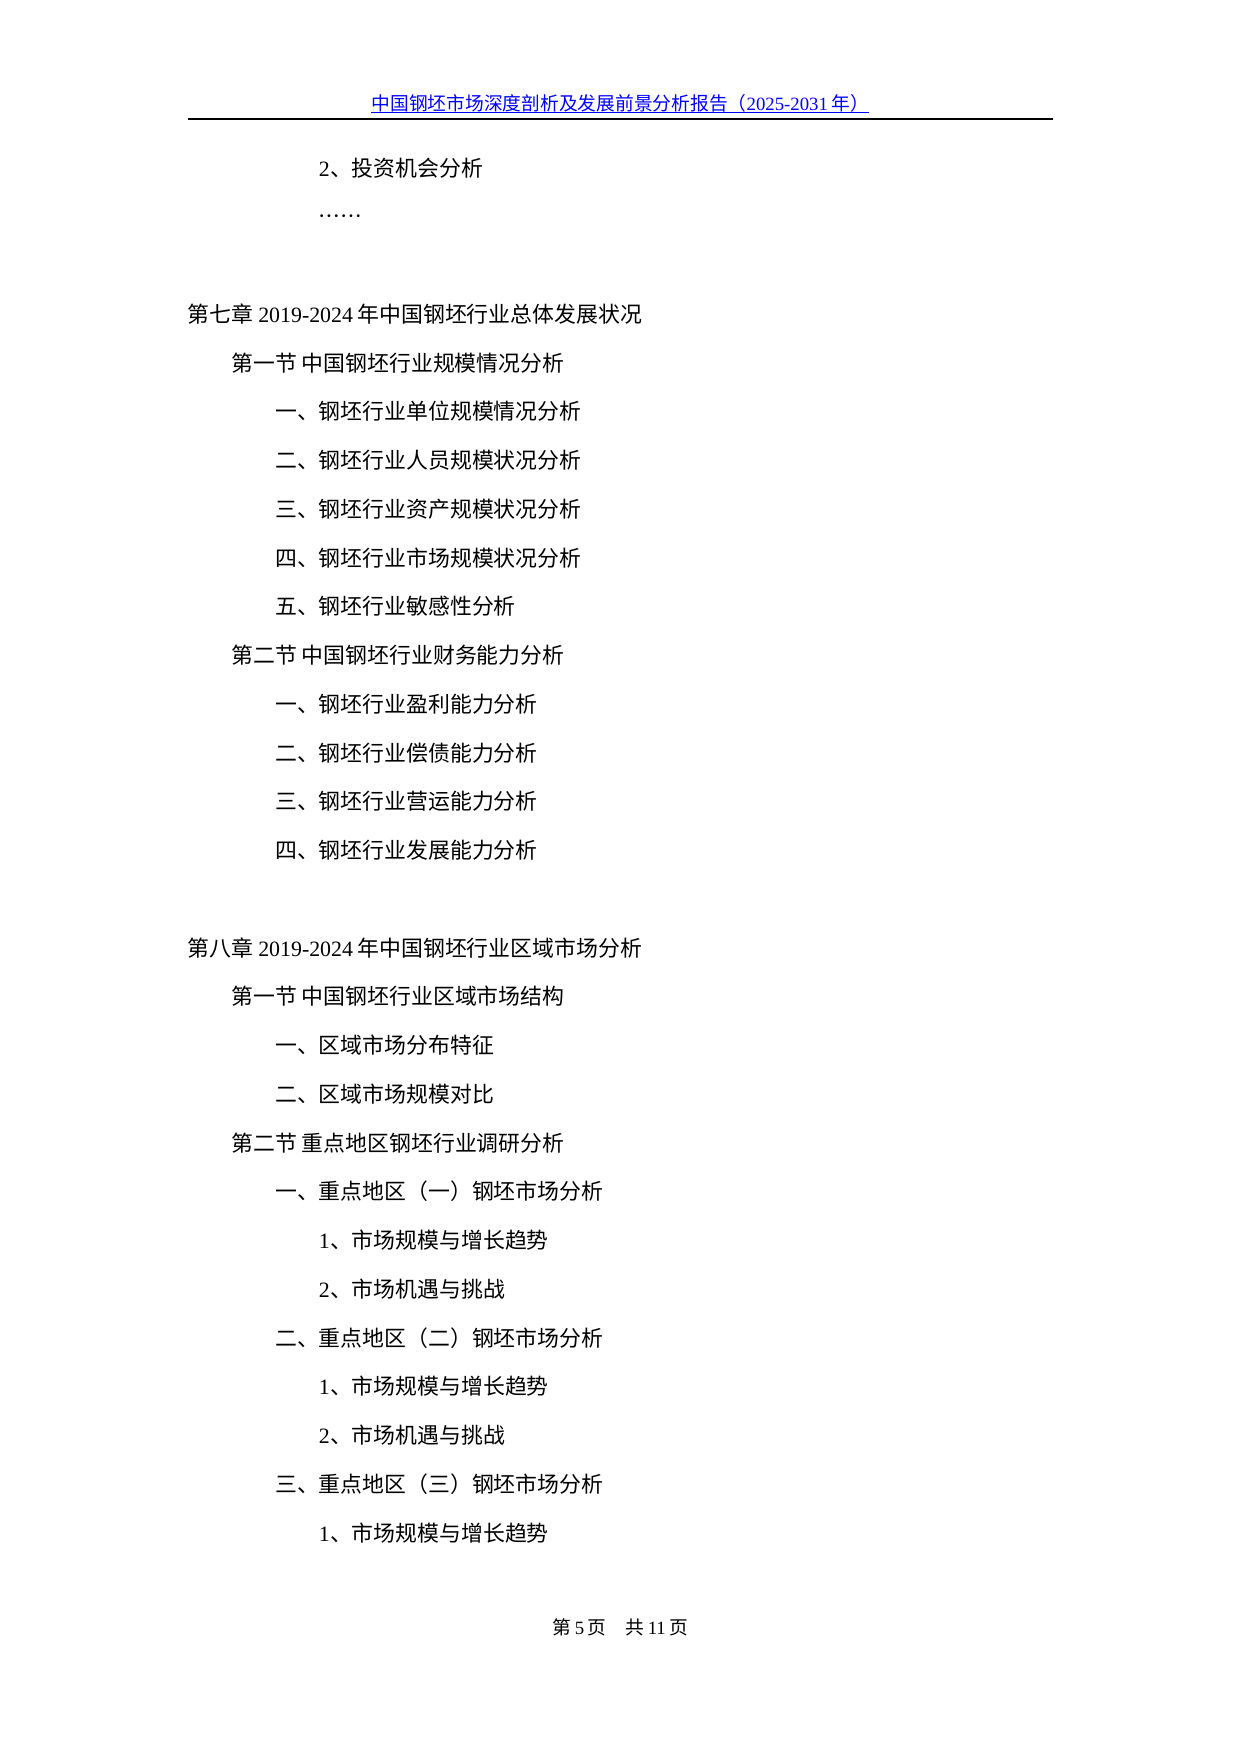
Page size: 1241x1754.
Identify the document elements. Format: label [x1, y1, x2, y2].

text [187, 150, 1053, 1548]
